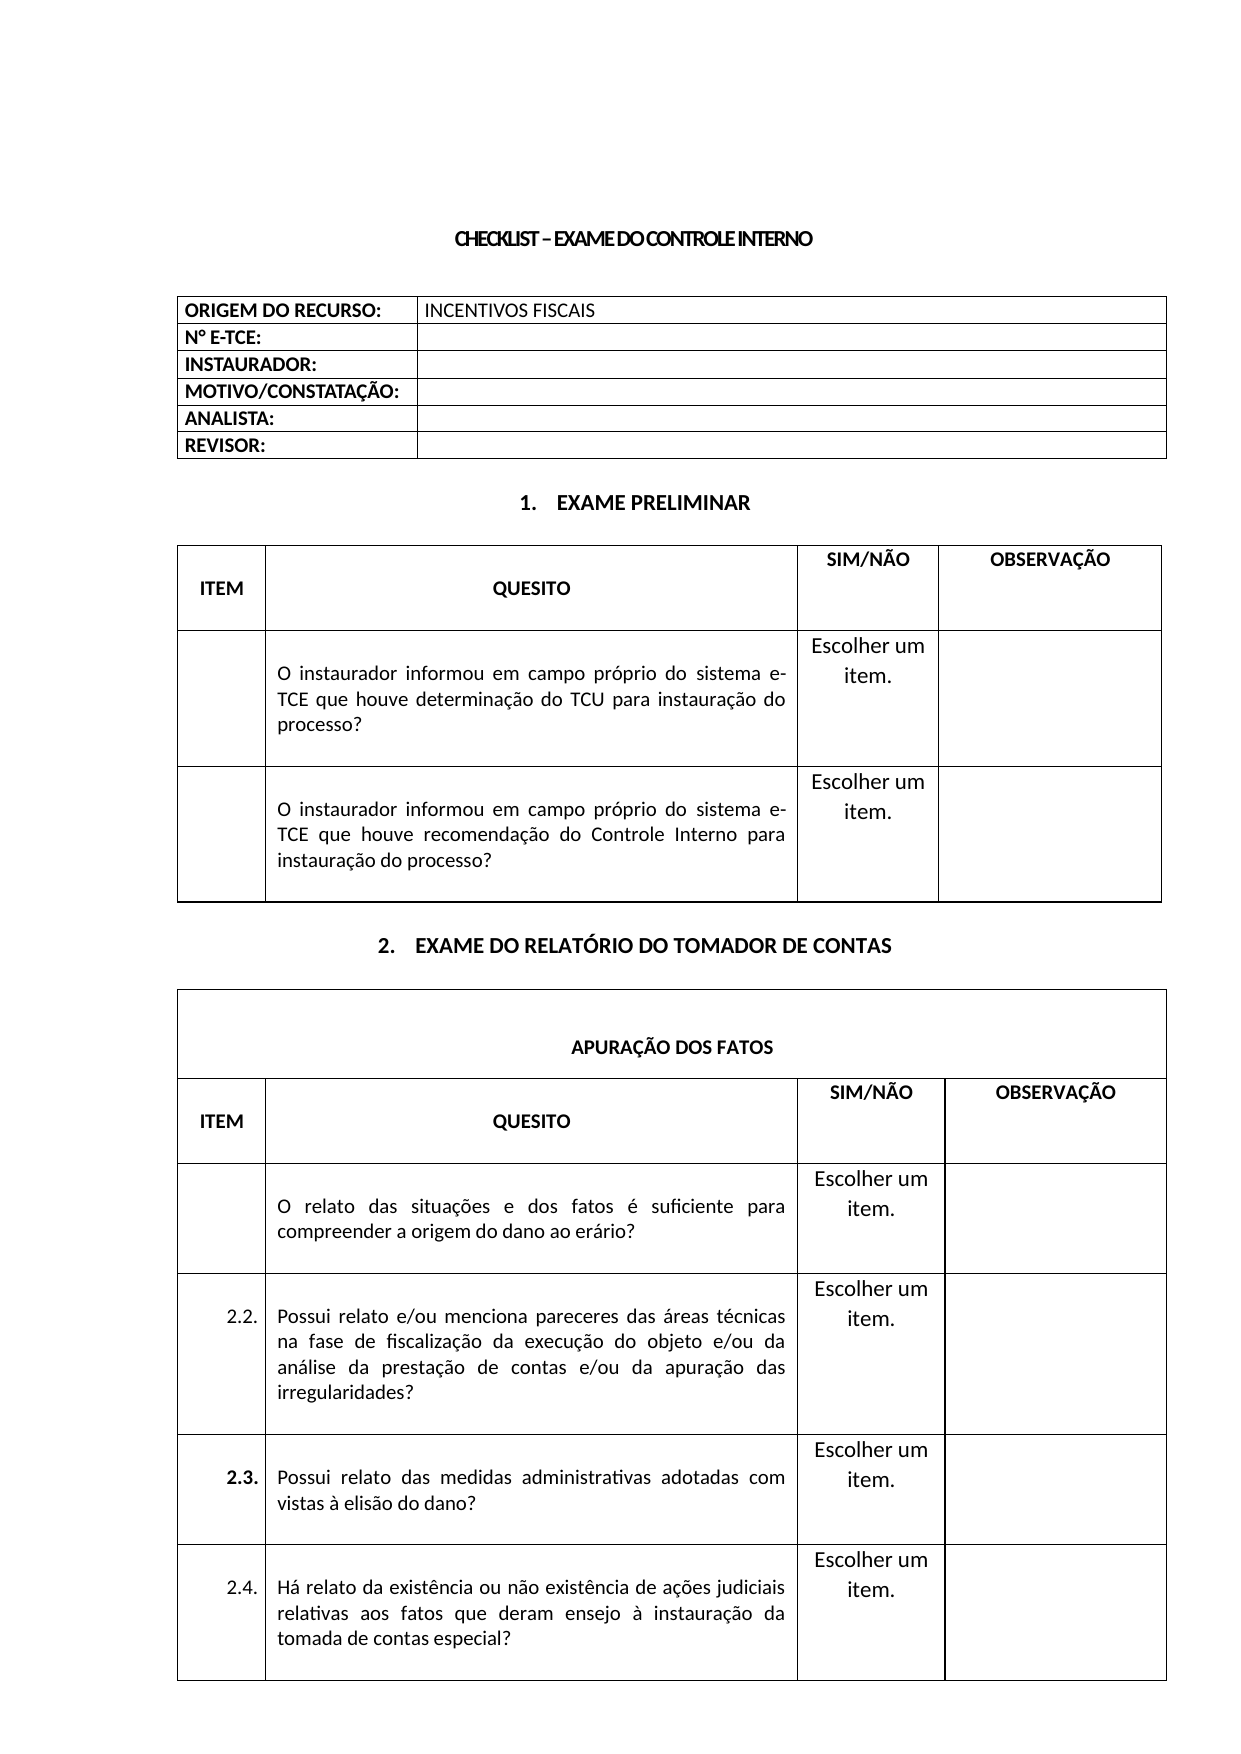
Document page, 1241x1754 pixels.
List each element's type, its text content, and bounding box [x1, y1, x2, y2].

table_cell [418, 379, 1166, 404]
table_cell O instaurador informou em campo próprio do sistema e-TCE que houve determinação do TCU para instauração do processo? [266, 631, 797, 766]
table_cell INSTAURADOR: [178, 351, 417, 377]
table_header ITEM [178, 546, 265, 630]
table_cell OBSERVAÇÃO [946, 1079, 1166, 1163]
table_cell [946, 1545, 1166, 1680]
table_header ORIGEM DO RECURSO: [178, 297, 417, 323]
subtitle CHECKLIST – EXAME DO CONTROLE INTERNO [177, 224, 1092, 252]
table_cell [939, 631, 1161, 766]
table_cell [418, 406, 1166, 431]
table_header APURAÇÃO DOS FATOS [178, 990, 1166, 1078]
table_cell [178, 1274, 265, 1434]
table_cell [946, 1164, 1166, 1273]
table_cell SIM/NÃO [798, 1079, 944, 1163]
table_header QUESITO [266, 546, 797, 630]
table_cell [946, 1274, 1166, 1434]
table_header OBSERVAÇÃO [939, 546, 1161, 630]
table_cell [178, 767, 265, 901]
list EXAME DO RELATÓRIO DO TOMADOR DE CONTAS [177, 932, 1092, 960]
table_header SIM/NÃO [798, 546, 938, 630]
table_cell [946, 1435, 1166, 1544]
table_header INCENTIVOS FISCAIS [418, 297, 1166, 323]
list EXAME PRELIMINAR [177, 488, 1092, 516]
table_cell O instaurador informou em campo próprio do sistema e-TCE que houve recomendação do Controle Interno para instauração do processo? [266, 767, 797, 901]
table_cell ITEM [178, 1079, 265, 1163]
table_cell [939, 767, 1161, 901]
table_cell [178, 1545, 265, 1680]
table_cell O relato das situações e dos fatos é suficiente para compreender a origem do dano ao erário? [266, 1164, 797, 1273]
table_cell [418, 324, 1166, 350]
table_cell MOTIVO/CONSTATAÇÃO: [178, 379, 417, 404]
table_cell [418, 351, 1166, 377]
table_cell [178, 1435, 265, 1544]
table_cell [178, 631, 265, 766]
table_cell [418, 432, 1166, 458]
table_cell [178, 1164, 265, 1273]
table_cell Possui relato das medidas administrativas adotadas com vistas à elisão do dano? [266, 1435, 797, 1544]
table_cell N° E-TCE: [178, 324, 417, 350]
table_cell REVISOR: [178, 432, 417, 458]
table_cell Possui relato e/ou menciona pareceres das áreas técnicas na fase de fiscalização da execução do objeto e/ou da análise da prestação de contas e/ou da apuração das irregularidades? [266, 1274, 797, 1434]
table_cell ANALISTA: [178, 406, 417, 431]
table_cell QUESITO [266, 1079, 797, 1163]
table_cell Há relato da existência ou não existência de ações judiciais relativas aos fatos que deram ensejo à instauração da tomada de contas especial? [266, 1545, 797, 1680]
